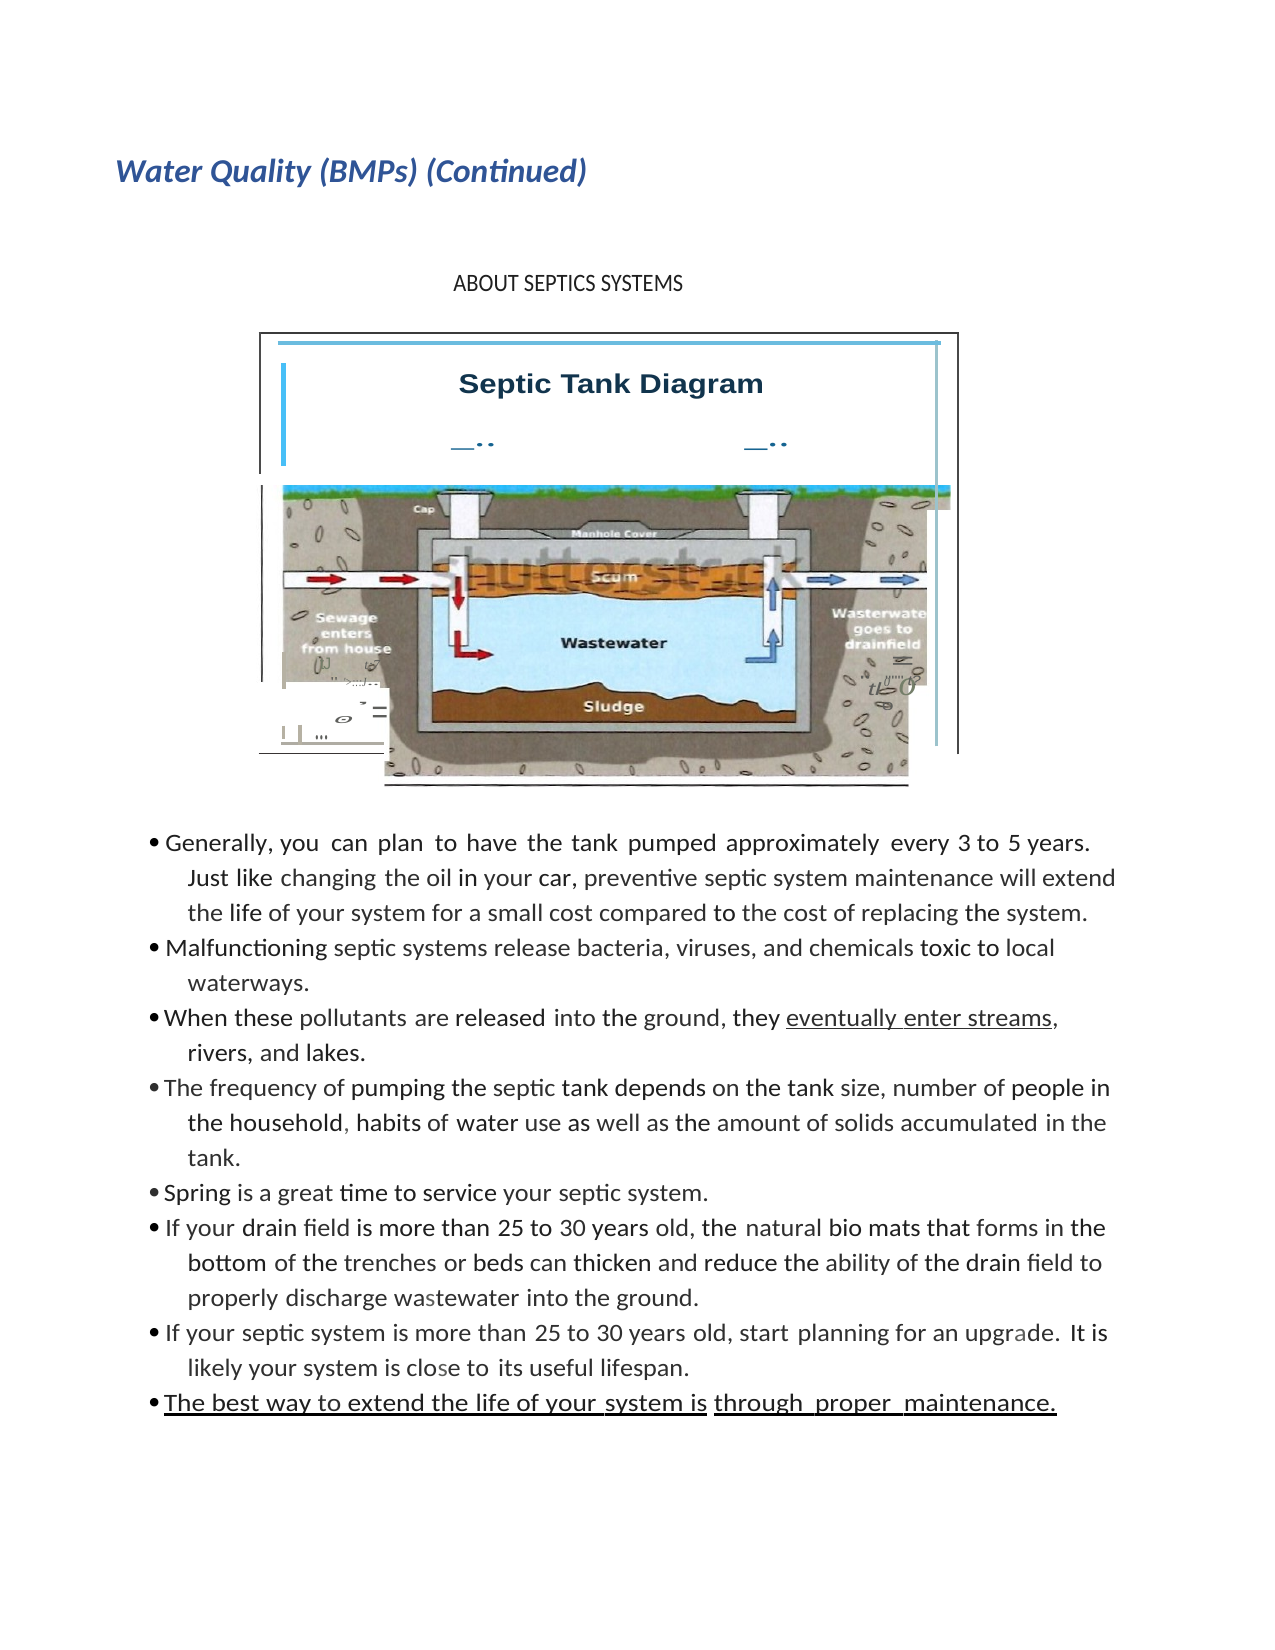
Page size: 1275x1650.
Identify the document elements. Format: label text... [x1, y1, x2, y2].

list The frequency of pumping the septic tank depends on the tank size, number of people in the household, habits of water use as well as the amount of solids accumulated in the tank. [150, 1072, 1126, 1172]
list Generally, you can plan to have the tank pumped approximately every 3 to 5 years. Just like changing the oil in your car, preventive septic system maintenance will extend the life of your system for a small cost compared to the cost of replacing the system. [150, 827, 1136, 927]
picture [256, 485, 951, 788]
list Malfunctioning septic systems release bacteria, viruses, and chemicals toxic to local waterways. [150, 932, 1150, 997]
list Spring is a great time to service your septic system. [150, 1177, 1126, 1207]
list If your septic system is more than 25 to 30 years old, start planning for an upgrade. It is likely your system is close to its useful lifespan. [150, 1317, 1137, 1382]
text Water Quality (BMPs) (Continued) [112, 150, 1126, 191]
list The best way to extend the life of your system is through proper maintenance. [150, 1387, 1066, 1417]
list When these pollutants are released into the ground, they eventually enter streams, rivers, and lakes. [150, 1002, 1121, 1067]
list If your drain field is more than 25 to 30 years old, the natural bio mats that forms in the bottom of the trenches or beds can thicken and reduce the ability of the drain field to properly discharge wastewater into the ground. [150, 1212, 1150, 1312]
subtitle ABOUT SEPTICS SYSTEMS [139, 267, 997, 297]
